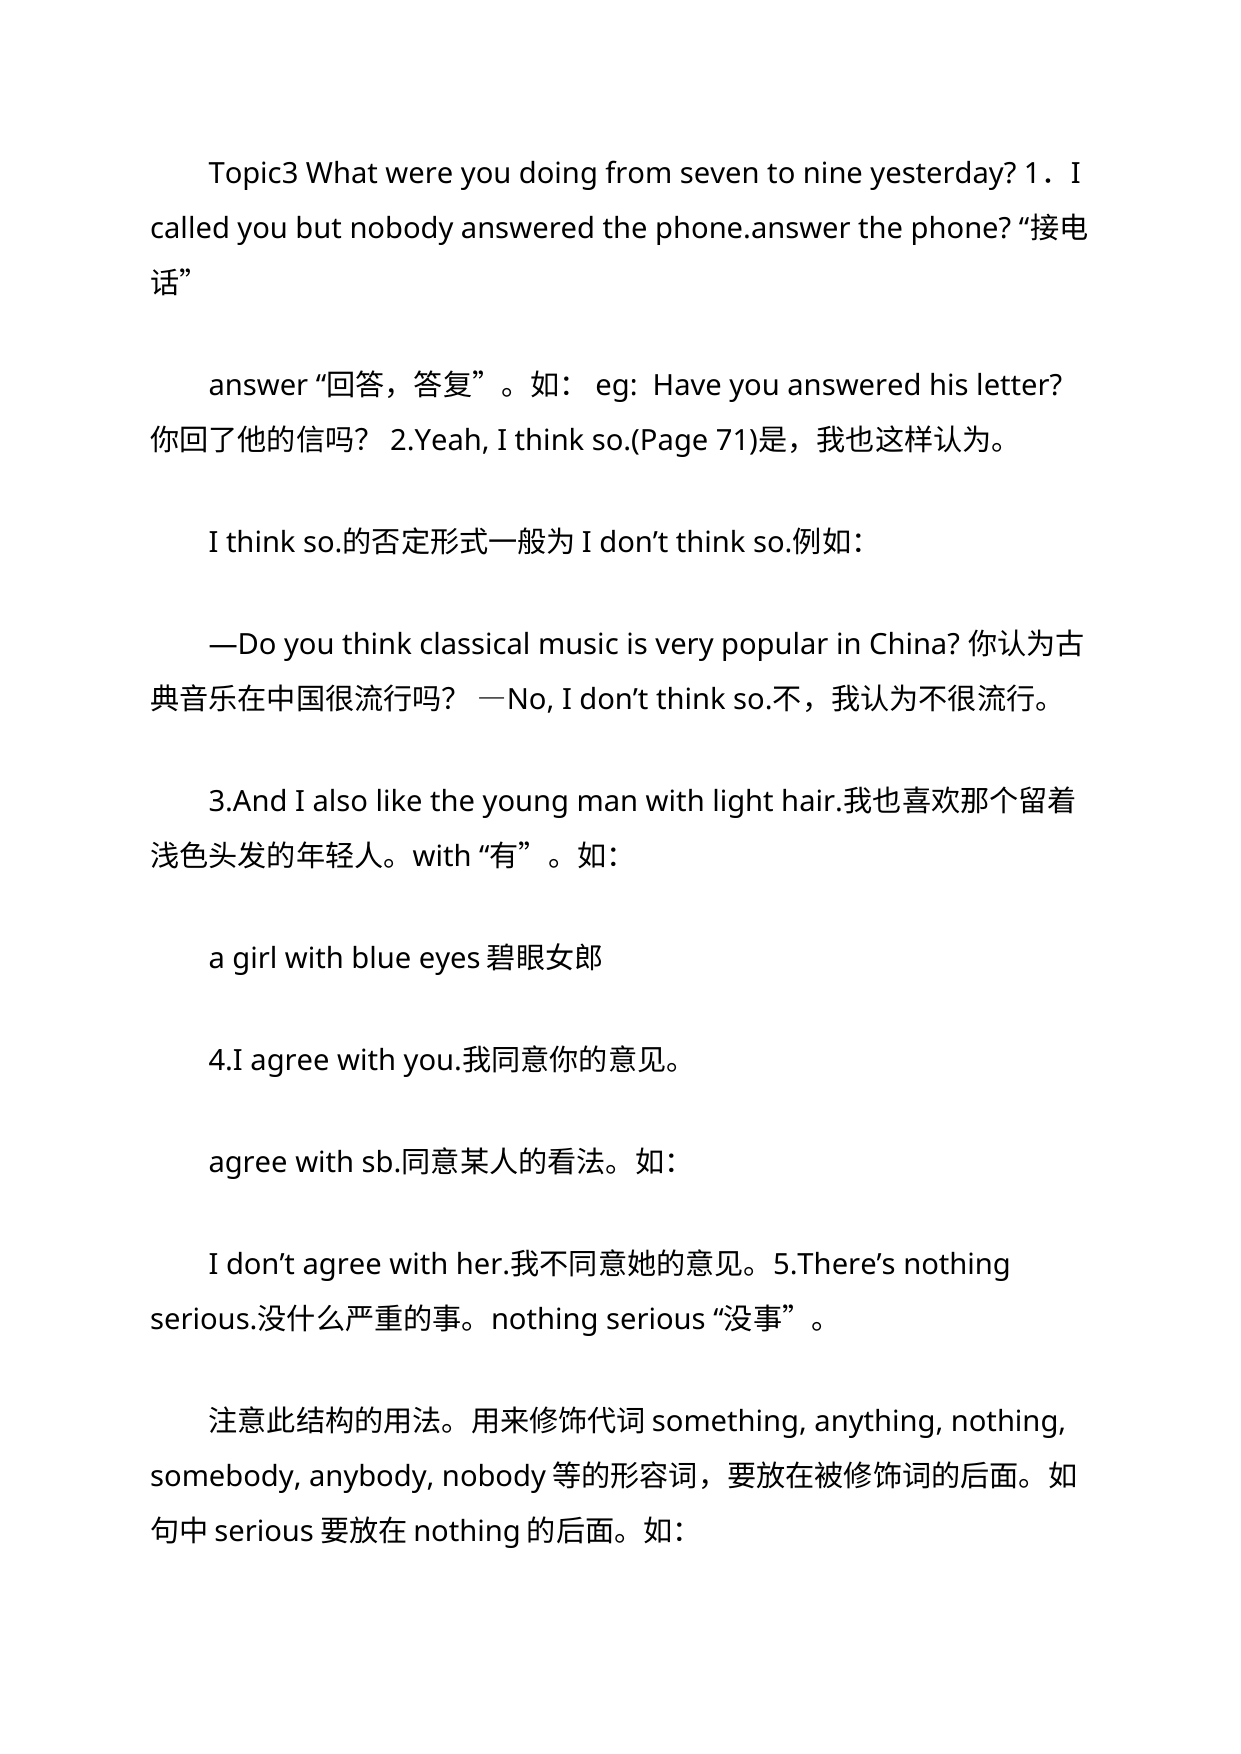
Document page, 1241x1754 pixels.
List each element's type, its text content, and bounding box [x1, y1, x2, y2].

text answer “回答，答复”。如： eg: Have you answered his letter? 你回了他的信吗？ 2.Yeah, I think so.(Page 71)是，我也这样认为。 [150, 362, 1090, 459]
text agree with sb.同意某人的看法。如： [150, 1139, 1090, 1181]
text —Do you think classical music is very popular in China? 你认为古典音乐在中国很流行吗？ —No, I don’t think so.不，我认为不很流行。 [150, 621, 1090, 718]
text Topic3 What were you doing from seven to nine yesterday? 1．I called you but nobody answered the phone.answer the phone? “接电话” [150, 150, 1090, 302]
text a girl with blue eyes碧眼女郎 [150, 935, 1090, 977]
text 注意此结构的用法。用来修饰代词something, anything, nothing, somebody, anybody, nobody等的形容词，要放在被修饰词的后面。如句中serious要放在nothing的后面。如： [150, 1398, 1090, 1550]
text 4.I agree with you.我同意你的意见。 [150, 1037, 1090, 1079]
text 3.And I also like the young man with light hair.我也喜欢那个留着浅色头发的年轻人。with “有”。如： [150, 778, 1090, 875]
text I think so.的否定形式一般为I don’t think so.例如： [150, 519, 1090, 561]
text I don’t agree with her.我不同意她的意见。5.There’s nothing serious.没什么严重的事。nothing serious “没事”。 [150, 1241, 1090, 1338]
